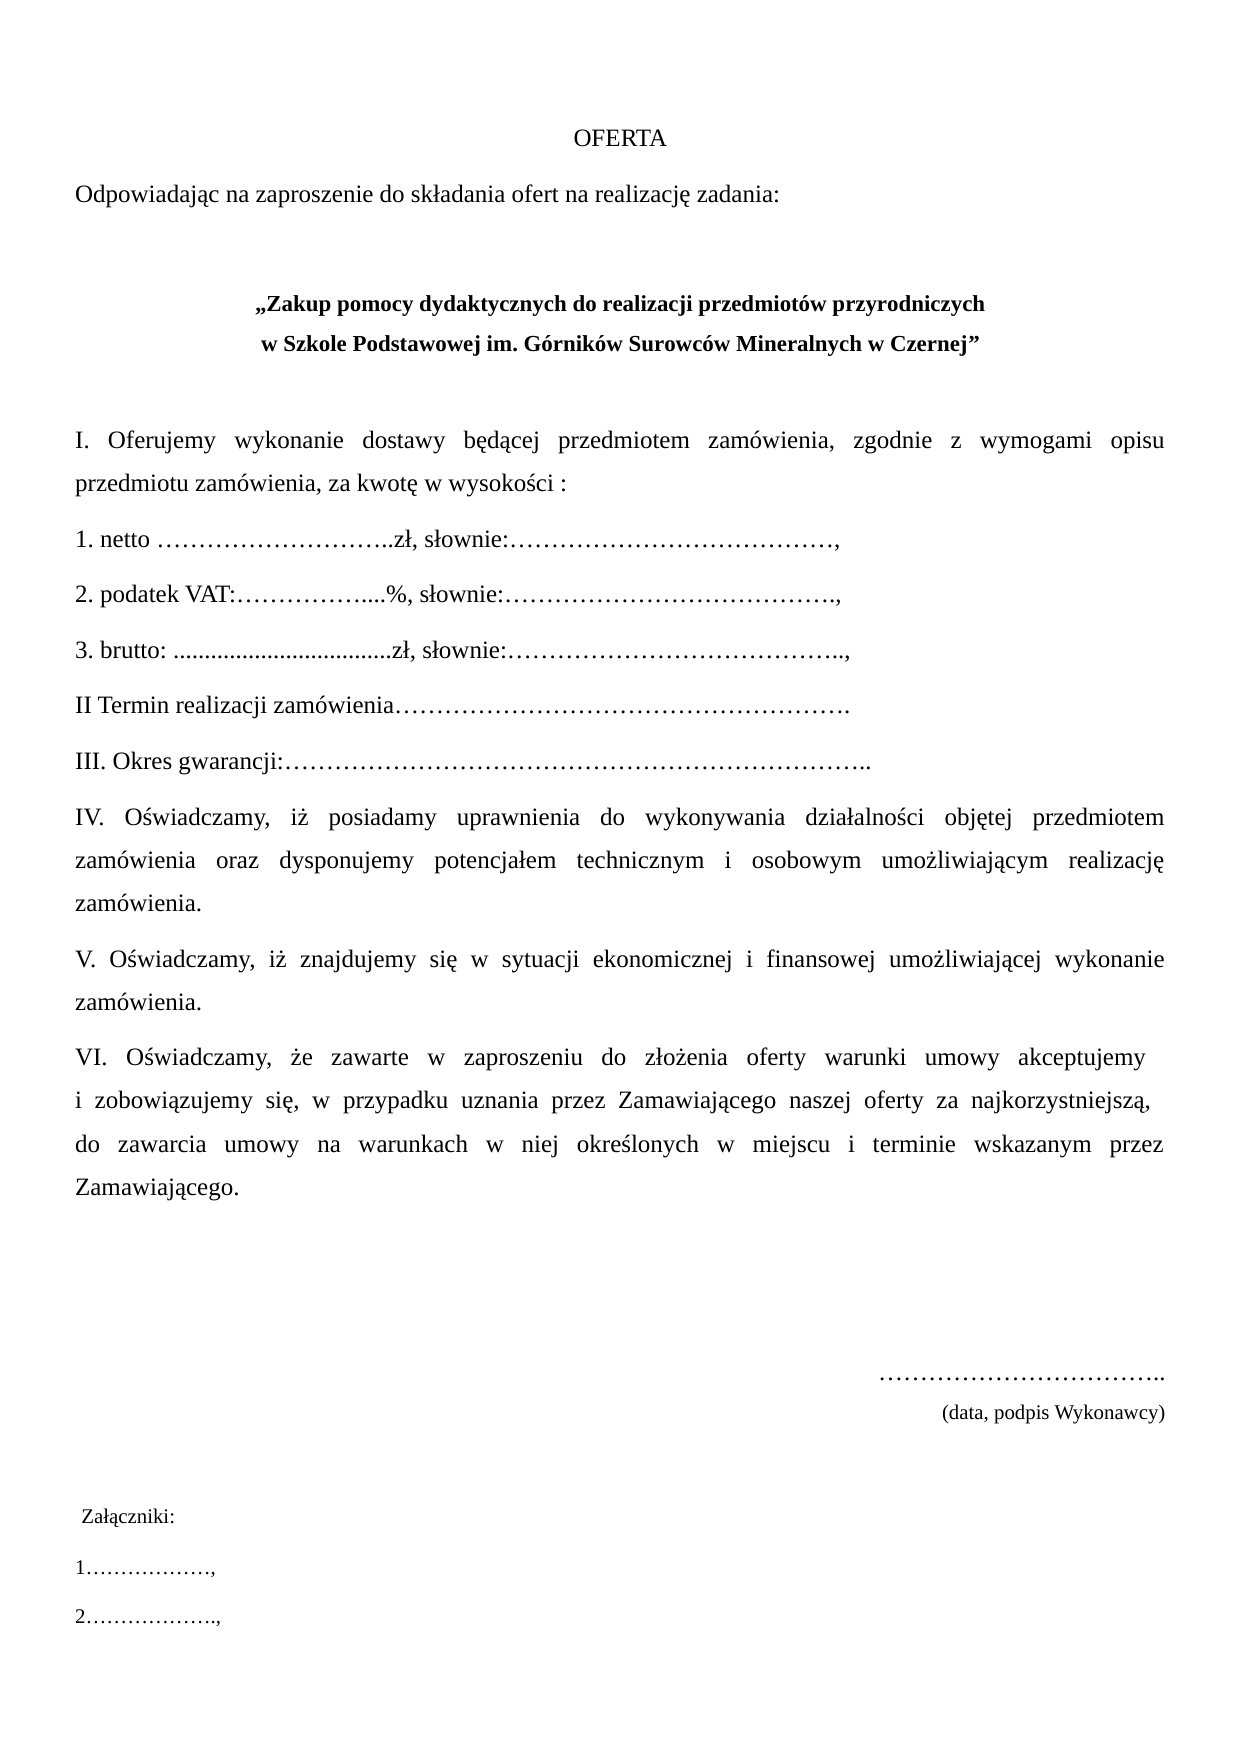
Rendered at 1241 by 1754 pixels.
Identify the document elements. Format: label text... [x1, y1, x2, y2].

text Załączniki: [75, 1504, 1165, 1528]
text OFERTA [75, 123, 1165, 152]
text …………………………….. [75, 1357, 1165, 1386]
text 3. brutto: ...................................zł, słownie:………………………………….., [75, 635, 1165, 664]
text „Zakup pomocy dydaktycznych do realizacji przedmiotów przyrodniczych [75, 290, 1165, 317]
text VI. Oświadczamy, że zawarte w zaproszeniu do złożenia oferty warunki umowy akceptujemy i zobowiązujemy się, w przypadku uznania przez Zamawiającego naszej oferty za najkorzystniejszą, do zawarcia umowy na warunkach w niej określonych w miejscu i terminie wskazanym przez Zamawiającego. [75, 1042, 1165, 1201]
text 2………………., [75, 1604, 1165, 1628]
text II Termin realizacji zamówienia………………………………………………. [75, 691, 1165, 719]
text I. Oferujemy wykonanie dostawy będącej przedmiotem zamówienia, zgodnie z wymogami opisu przedmiotu zamówienia, za kwotę w wysokości : [75, 425, 1165, 497]
text V. Oświadczamy, iż znajdujemy się w sytuacji ekonomicznej i finansowej umożliwiającej wykonanie zamówienia. [75, 944, 1165, 1016]
text 1………………, [75, 1555, 1165, 1579]
text Odpowiadając na zaproszenie do składania ofert na realizację zadania: [75, 179, 1165, 208]
text 2. podatek VAT:……………....%, słownie:…………………………………., [75, 579, 1165, 608]
text w Szkole Podstawowej im. Górników Surowców Mineralnych w Czernej” [75, 330, 1165, 356]
text IV. Oświadczamy, iż posiadamy uprawnienia do wykonywania działalności objętej przedmiotem zamówienia oraz dysponujemy potencjałem technicznym i osobowym umożliwiającym realizację zamówienia. [75, 802, 1165, 917]
text 1. netto ………………………..zł, słownie:…………………………………, [75, 524, 1165, 552]
text III. Okres gwarancji:…………………………………………………………….. [75, 746, 1165, 775]
text (data, podpis Wykonawcy) [75, 1400, 1165, 1424]
